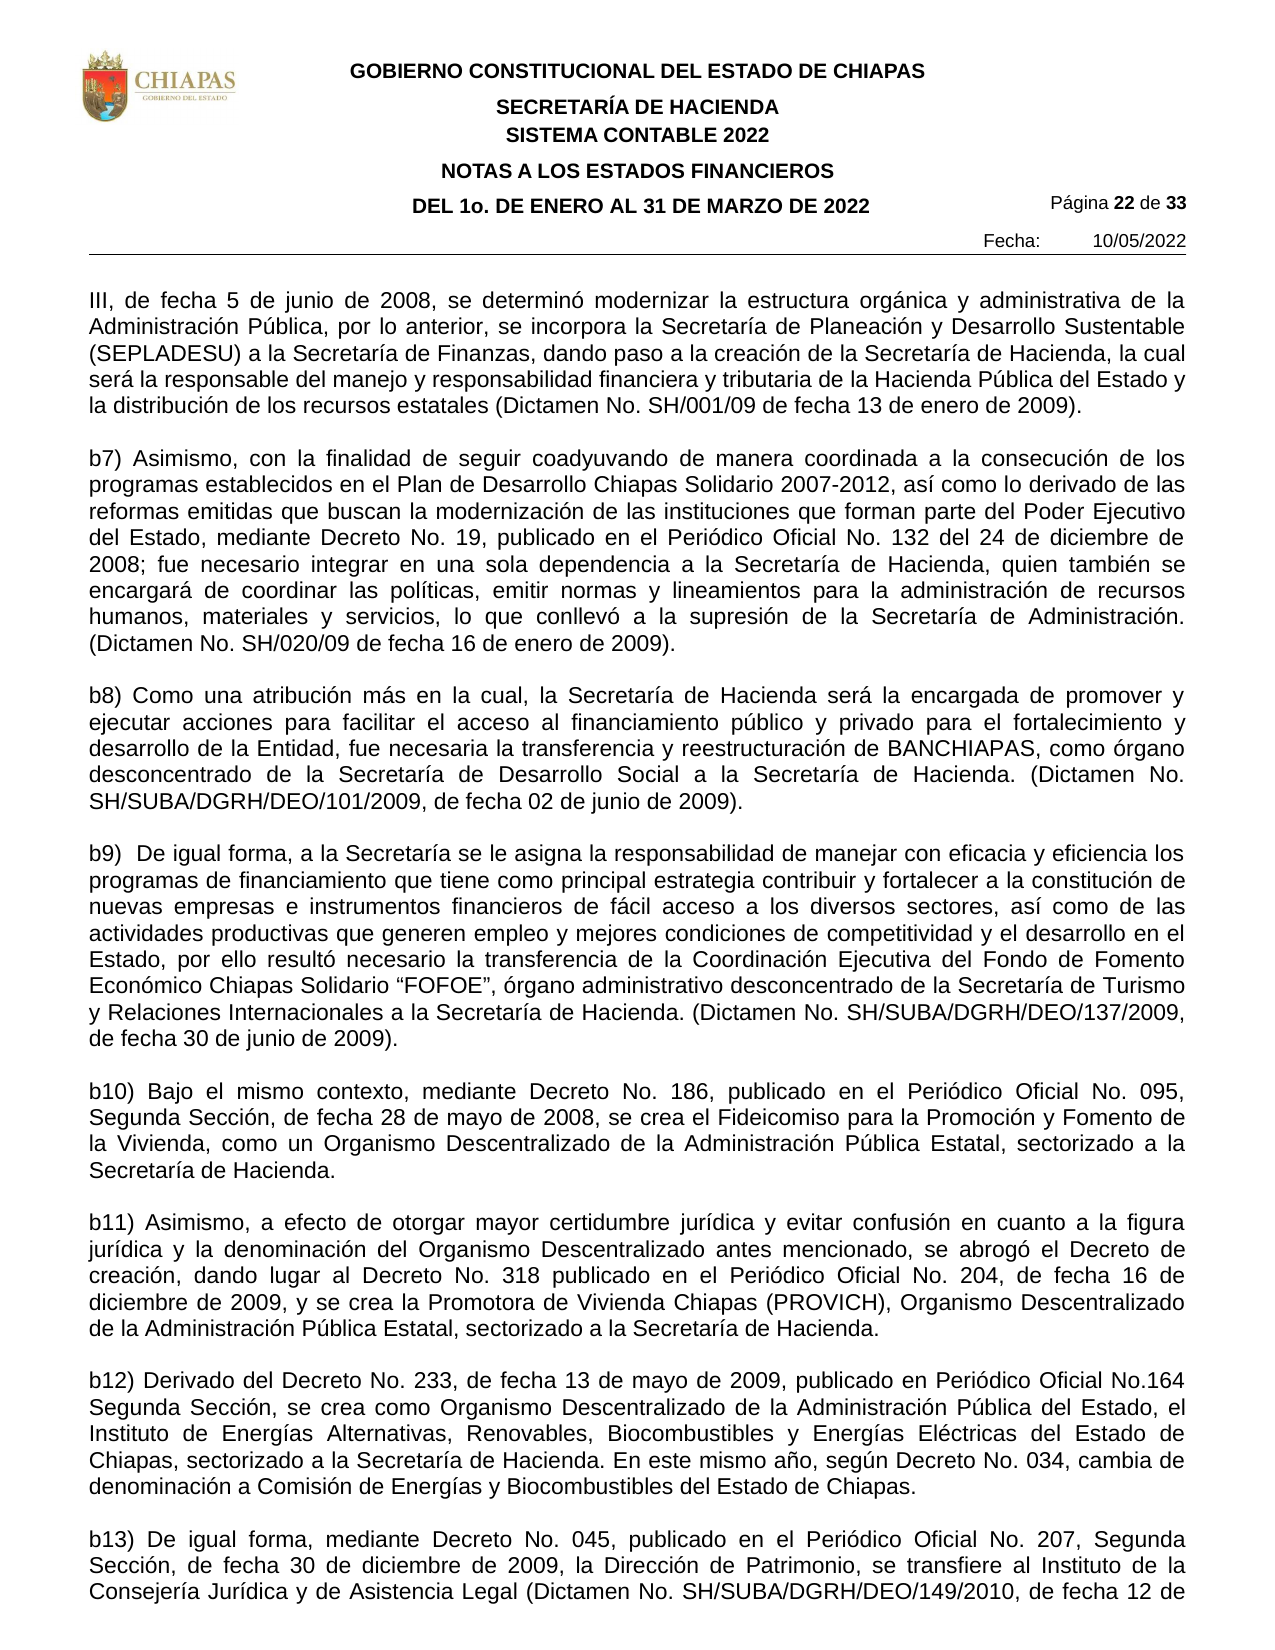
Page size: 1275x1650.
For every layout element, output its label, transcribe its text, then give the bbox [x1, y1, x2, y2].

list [89, 287, 1186, 419]
picture [75, 48, 239, 125]
list b10) Bajo el mismo contexto, mediante Decreto No. 186, publicado en el Periódico Oficial No. 095, Segunda Sección, de fecha 28 de mayo de 2008, se crea el Fideicomiso para la Promoción y Fomento de la Vivienda, como un Organismo Descentralizado de la Administración Pública Estatal, sectorizado a la Secretaría de Hacienda. [89, 1078, 1186, 1183]
list b11) Asimismo, a efecto de otorgar mayor certidumbre jurídica y evitar confusión en cuanto a la figura jurídica y la denominación del Organismo Descentralizado antes mencionado, se abrogó el Decreto de creación, dando lugar al Decreto No. 318 publicado en el Periódico Oficial No. 204, de fecha 16 de diciembre de 2009, y se crea la Promotora de Vivienda Chiapas (PROVICH), Organismo Descentralizado de la Administración Pública Estatal, sectorizado a la Secretaría de Hacienda. [89, 1209, 1186, 1341]
list b9) De igual forma, a la Secretaría se le asigna la responsabilidad de manejar con eficacia y eficiencia los programas de financiamiento que tiene como principal estrategia contribuir y fortalecer a la constitución de nuevas empresas e instrumentos financieros de fácil acceso a los diversos sectores, así como de las actividades productivas que generen empleo y mejores condiciones de competitividad y el desarrollo en el Estado, por ello resultó necesario la transferencia de la Coordinación Ejecutiva del Fondo de Fomento Económico Chiapas Solidario “FOFOE”, órgano administrativo desconcentrado de la Secretaría de Turismo y Relaciones Internacionales a la Secretaría de Hacienda. (Dictamen No. SH/SUBA/DGRH/DEO/137/2009, de fecha 30 de junio de 2009). [89, 840, 1186, 1051]
list b12) Derivado del Decreto No. 233, de fecha 13 de mayo de 2009, publicado en Periódico Oficial No.164 Segunda Sección, se crea como Organismo Descentralizado de la Administración Pública del Estado, el Instituto de Energías Alternativas, Renovables, Biocombustibles y Energías Eléctricas del Estado de Chiapas, sectorizado a la Secretaría de Hacienda. En este mismo año, según Decreto No. 034, cambia de denominación a Comisión de Energías y Biocombustibles del Estado de Chiapas. [89, 1367, 1186, 1499]
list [89, 1526, 1186, 1605]
list b7) Asimismo, con la finalidad de seguir coadyuvando de manera coordinada a la consecución de los programas establecidos en el Plan de Desarrollo Chiapas Solidario 2007-2012, así como lo derivado de las reformas emitidas que buscan la modernización de las instituciones que forman parte del Poder Ejecutivo del Estado, mediante Decreto No. 19, publicado en el Periódico Oficial No. 132 del 24 de diciembre de 2008; fue necesario integrar en una sola dependencia a la Secretaría de Hacienda, quien también se encargará de coordinar las políticas, emitir normas y lineamientos para la administración de recursos humanos, materiales y servicios, lo que conllevó a la supresión de la Secretaría de Administración. (Dictamen No. SH/020/09 de fecha 16 de enero de 2009). [89, 445, 1186, 656]
list b8) Como una atribución más en la cual, la Secretaría de Hacienda será la encargada de promover y ejecutar acciones para facilitar el acceso al financiamiento público y privado para el fortalecimiento y desarrollo de la Entidad, fue necesaria la transferencia y reestructuración de BANCHIAPAS, como órgano desconcentrado de la Secretaría de Desarrollo Social a la Secretaría de Hacienda. (Dictamen No. SH/SUBA/DGRH/DEO/101/2009, de fecha 02 de junio de 2009). [89, 682, 1186, 814]
